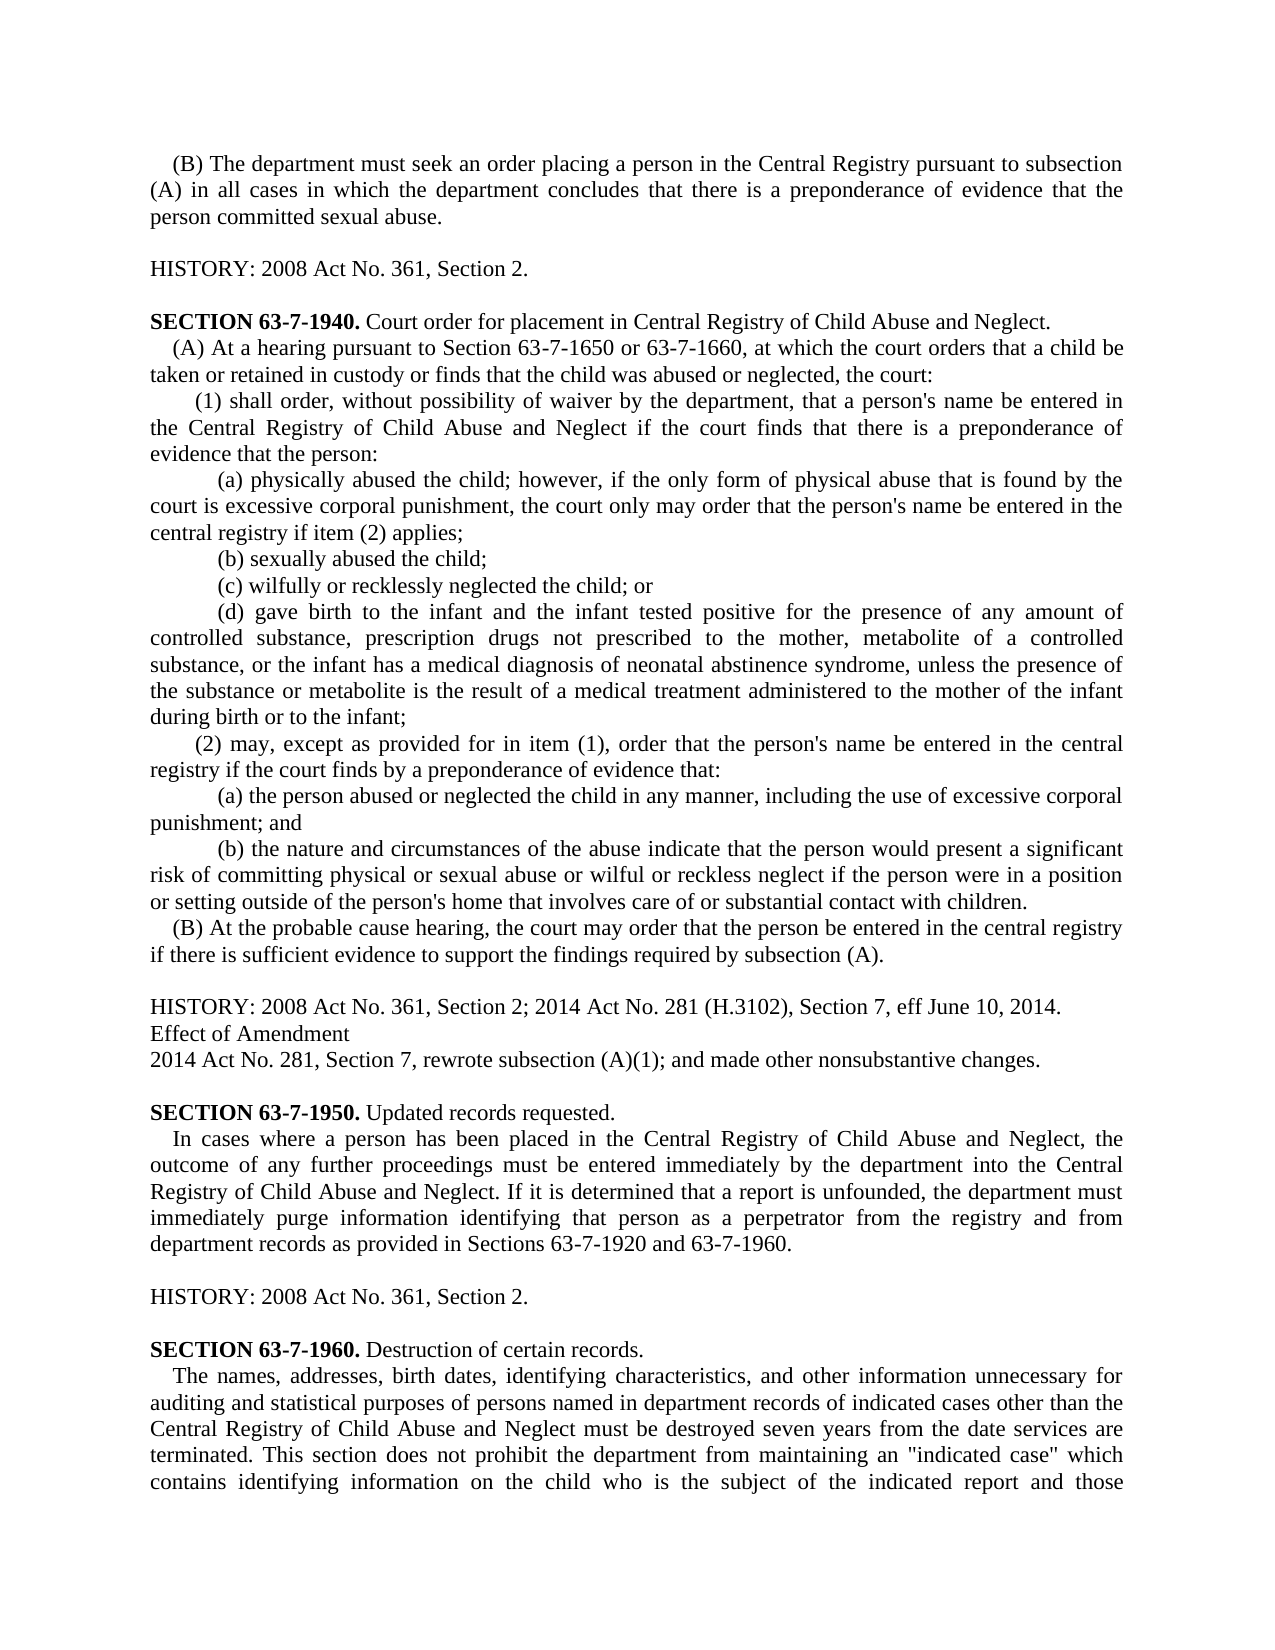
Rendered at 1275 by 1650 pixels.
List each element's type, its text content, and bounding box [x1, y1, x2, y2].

text (a) the person abused or neglected the child in any manner, including the use of excessive corporal punishment; and [150, 782, 1125, 835]
text SECTION 63-7-1960. Destruction of certain records. [150, 1336, 1125, 1362]
text 2014 Act No. 281, Section 7, rewrote subsection (A)(1); and made other nonsubstantive changes. [150, 1046, 1125, 1072]
text Effect of Amendment [150, 1020, 1125, 1046]
text (1) shall order, without possibility of waiver by the department, that a person's name be entered in the Central Registry of Child Abuse and Neglect if the court finds that there is a preponderance of evidence that the person: [150, 387, 1125, 466]
text (B) The department must seek an order placing a person in the Central Registry pursuant to subsection (A) in all cases in which the department concludes that there is a preponderance of evidence that the person committed sexual abuse. [150, 150, 1125, 229]
text (B) At the probable cause hearing, the court may order that the person be entered in the central registry if there is sufficient evidence to support the findings required by subsection (A). [150, 914, 1125, 967]
text (b) the nature and circumstances of the abuse indicate that the person would present a significant risk of committing physical or sexual abuse or wilful or reckless neglect if the person were in a position or setting outside of the person's home that involves care of or substantial contact with children. [150, 835, 1125, 914]
text HISTORY: 2008 Act No. 361, Section 2. [150, 255, 1125, 282]
text HISTORY: 2008 Act No. 361, Section 2. [150, 1283, 1125, 1309]
text HISTORY: 2008 Act No. 361, Section 2; 2014 Act No. 281 (H.3102), Section 7, eff June 10, 2014. [150, 993, 1125, 1020]
text (A) At a hearing pursuant to Section 63-7-1650 or 63-7-1660, at which the court orders that a child be taken or retained in custody or finds that the child was abused or neglected, the court: [150, 334, 1125, 387]
text (b) sexually abused the child; [150, 545, 1125, 572]
text (c) wilfully or recklessly neglected the child; or [150, 572, 1125, 598]
text SECTION 63-7-1940. Court order for placement in Central Registry of Child Abuse and Neglect. [150, 308, 1125, 334]
text (2) may, except as provided for in item (1), order that the person's name be entered in the central registry if the court finds by a preponderance of evidence that: [150, 730, 1125, 782]
text (d) gave birth to the infant and the infant tested positive for the presence of any amount of controlled substance, prescription drugs not prescribed to the mother, metabolite of a controlled substance, or the infant has a medical diagnosis of neonatal abstinence syndrome, unless the presence of the substance or metabolite is the result of a medical treatment administered to the mother of the infant during birth or to the infant; [150, 598, 1125, 730]
text In cases where a person has been placed in the Central Registry of Child Abuse and Neglect, the outcome of any further proceedings must be entered immediately by the department into the Central Registry of Child Abuse and Neglect. If it is determined that a report is unfounded, the department must immediately purge information identifying that person as a perpetrator from the registry and from department records as provided in Sections 63-7-1920 and 63-7-1960. [150, 1125, 1125, 1257]
text (a) physically abused the child; however, if the only form of physical abuse that is found by the court is excessive corporal punishment, the court only may order that the person's name be entered in the central registry if item (2) applies; [150, 466, 1125, 545]
text SECTION 63-7-1950. Updated records requested. [150, 1099, 1125, 1125]
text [150, 1362, 1125, 1494]
